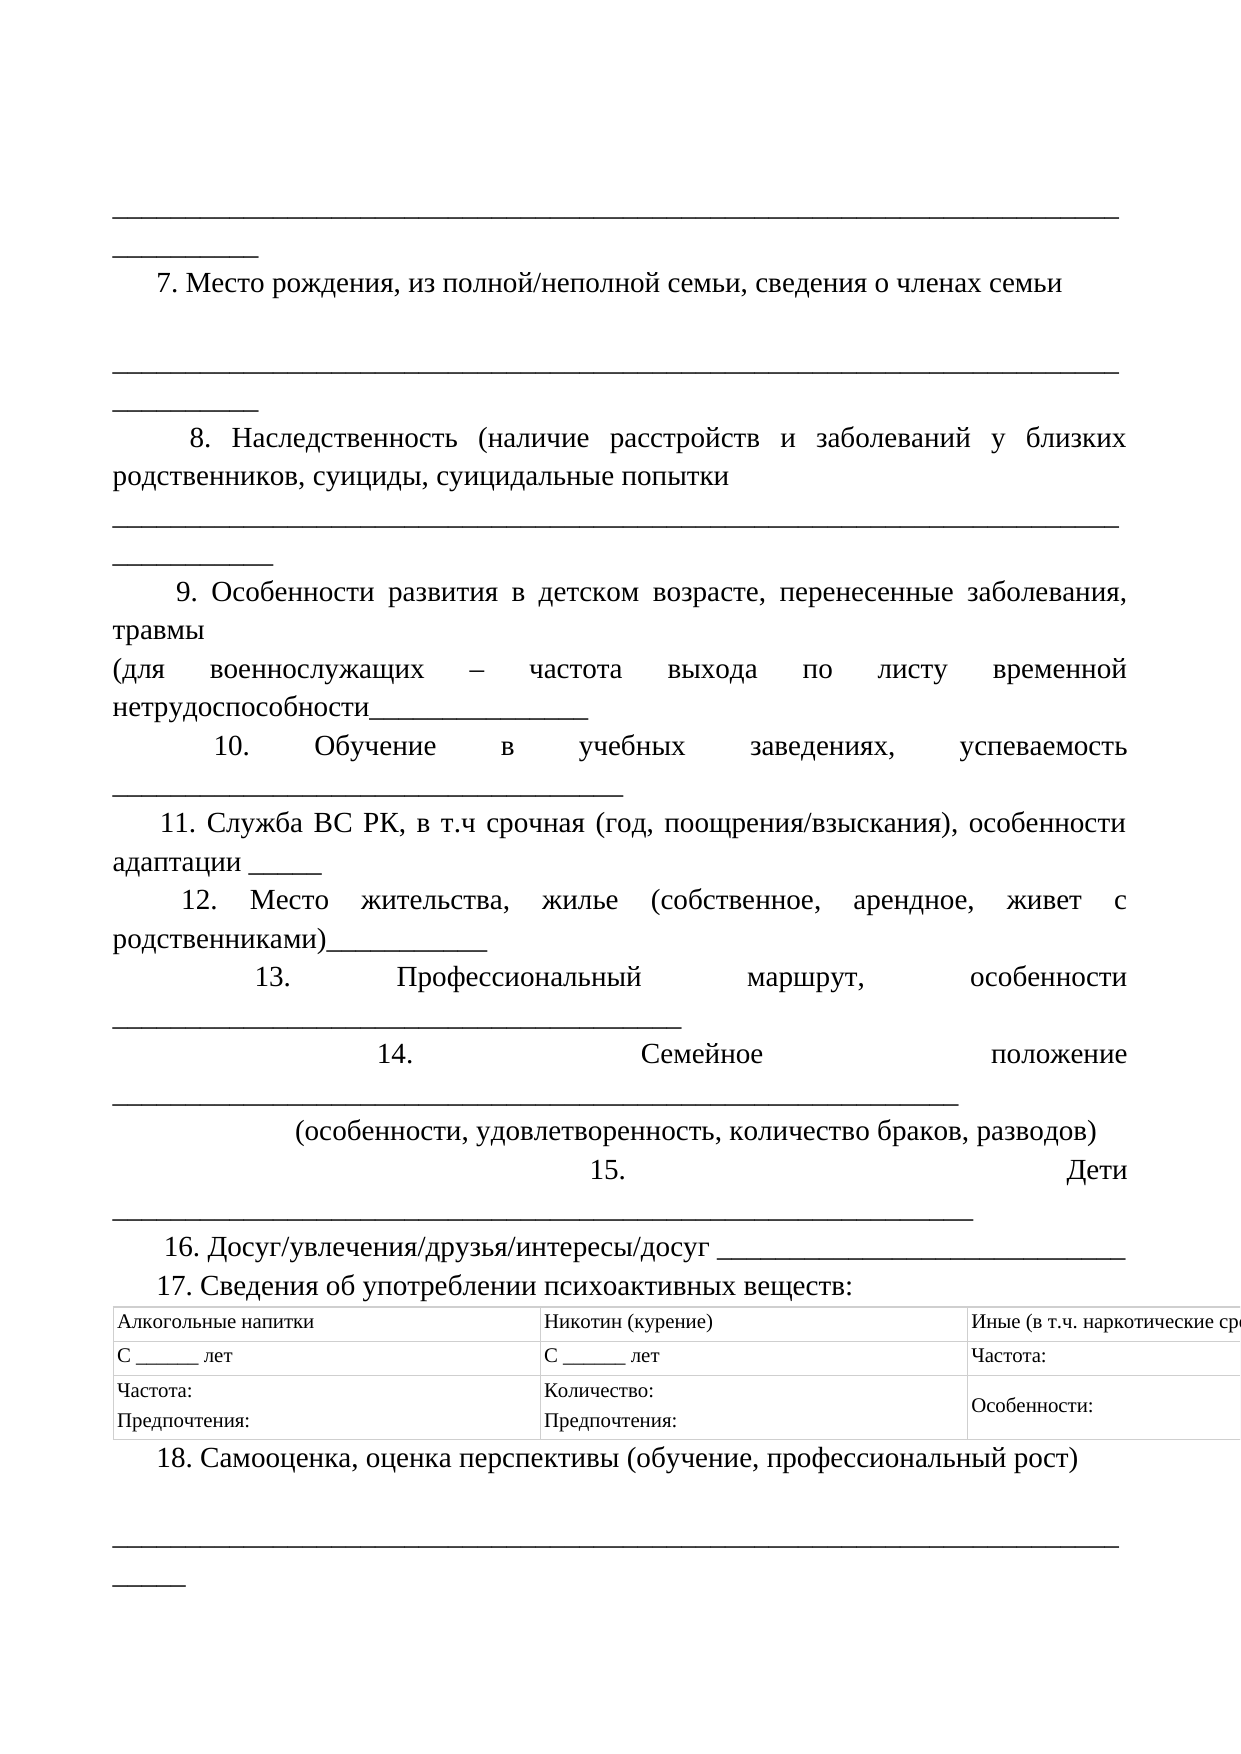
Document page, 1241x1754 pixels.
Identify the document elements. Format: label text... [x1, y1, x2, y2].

text _______________________________________________________________________________ [112, 304, 1128, 415]
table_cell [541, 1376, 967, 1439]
text 18. Самооценка, оценка перспективы (обучение, профессиональный рост) [112, 1440, 1128, 1474]
text (для военнослужащих – частота выхода по листу временной нетрудоспособности_______________ [112, 651, 1128, 723]
text 8. Наследственность (наличие расстройств и заболеваний у близких родственников, суициды, суицидальные попытки [112, 420, 1128, 492]
text 12. Место жительства, жилье (собственное, арендное, живет с родственниками)___________ [112, 882, 1128, 954]
text 13. Профессиональный маршрут, особенности _______________________________________ [112, 959, 1128, 1031]
text _______________________________________________________________________________ [112, 150, 1128, 261]
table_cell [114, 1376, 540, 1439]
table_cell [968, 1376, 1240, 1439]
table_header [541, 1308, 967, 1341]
text 11. Служба ВС РК, в т.ч срочная (год, поощрения/взыскания), особенности адаптации _____ [112, 805, 1128, 877]
text 9. Особенности развития в детском возрасте, перенесенные заболевания, травмы [112, 574, 1128, 646]
text 10. Обучение в учебных заведениях, успеваемость ___________________________________ [112, 728, 1128, 800]
text 17. Сведения об употреблении психоактивных веществ: [112, 1268, 1128, 1301]
text 7. Место рождения, из полной/неполной семьи, сведения о членах семьи [112, 266, 1128, 299]
text (особенности, удовлетворенность, количество браков, разводов) [112, 1113, 1128, 1147]
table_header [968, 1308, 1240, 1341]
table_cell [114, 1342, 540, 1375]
text 14. Семейное положение __________________________________________________________ [112, 1036, 1128, 1108]
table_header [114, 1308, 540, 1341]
text 16. Досуг/увлечения/друзья/интересы/досуг ____________________________ [112, 1229, 1128, 1263]
text ________________________________________________________________________________ [112, 497, 1128, 569]
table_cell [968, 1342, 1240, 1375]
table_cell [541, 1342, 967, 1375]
text 15. Дети ___________________________________________________________ [112, 1152, 1128, 1224]
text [112, 1479, 1128, 1589]
